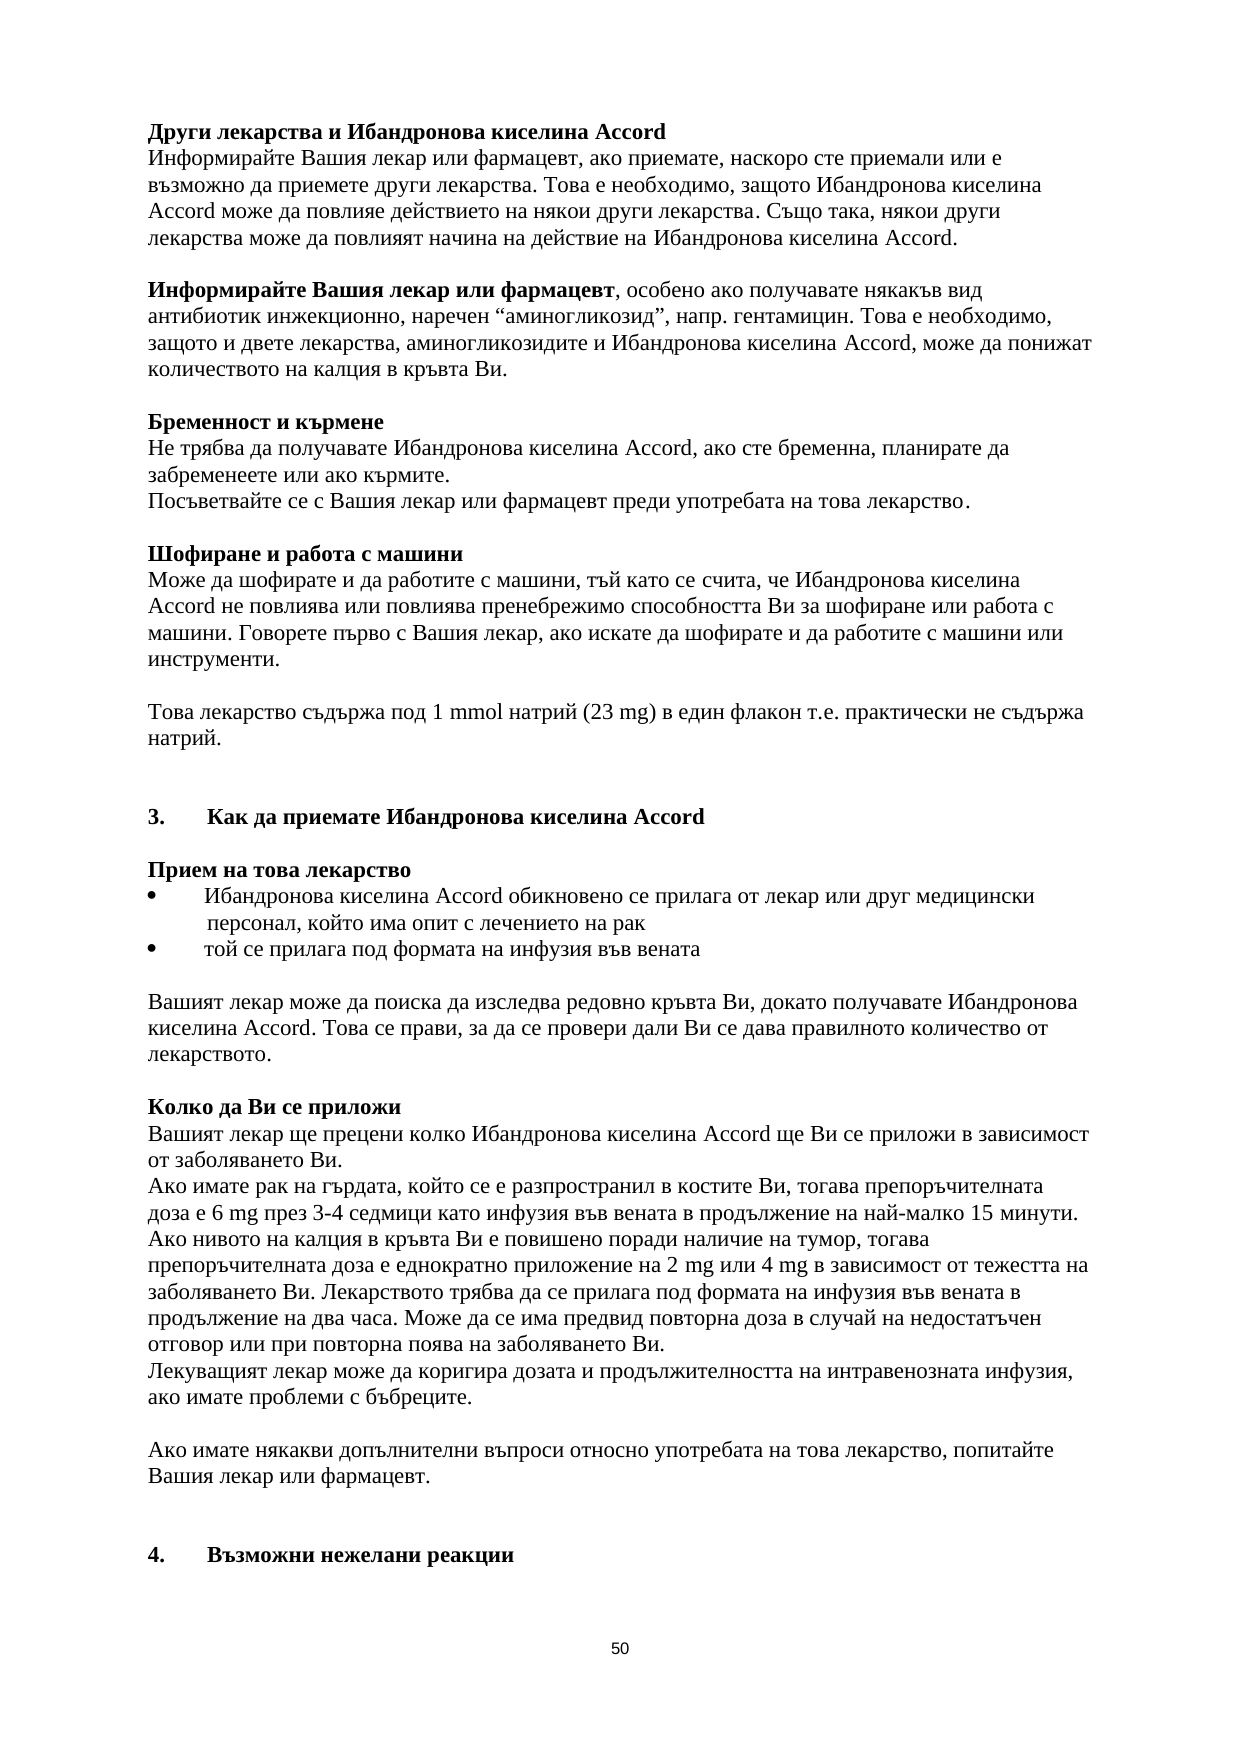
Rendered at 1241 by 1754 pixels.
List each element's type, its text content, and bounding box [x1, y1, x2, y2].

list Шофиране и работа с машини [148, 540, 1093, 566]
text Други лекарства и Ибандронова киселина Accord [148, 118, 1092, 144]
text Вашият лекар може да поиска да изследва редовно кръвта Ви, докато получавате Ибандронова киселина Accord. Това се прави, за да се провери дали Ви се дава правилното количество от лекарството. [148, 988, 1092, 1067]
text Вашият лекар ще прецени колко Ибандронова киселина Accord ще ви се приложи в зависимост от заболяването Ви. [148, 1119, 1092, 1172]
text Информирайте Вашия лекар или фармацевт, особено ако получавате някакъв вид антибиотик инжекционно, наречен “аминогликозид”, напр. гентамицин. Това е необходимо, защото и двете лекарства, аминогликозидите и Ибандронова киселина Accord, може да понижат количеството на калция в кръвта Ви. [148, 276, 1092, 382]
text Ибандронова киселина Accord обикновено се прилага от лекар или друг медицински персонал, който има опит с лечението на рак [148, 882, 1092, 935]
list Това лекарство съдържа под 1 mmol натрий (23 mg) в един флакон т.e. практически не съдържа натрий. [148, 698, 1093, 751]
list Посъветвайте се с Вашия лекар или фармацевт преди употребата на това лекарство. [148, 487, 1093, 513]
text Прием на това лекарство [148, 856, 1092, 882]
text Ако нивото на калция в кръвта Ви е повишено поради наличие на тумор, тогава препоръчителната доза е еднократно приложение на 2 mg или 4 mg в зависимост от тежестта на заболяването Ви. Лекарството трябва да се прилага под формата на инфузия във вената в продължение на два часа. Може да се има предвид повторна доза в случай на недостатъчен отговор или при повторна поява на заболяването Ви. [148, 1225, 1092, 1357]
text 3. Как да приемате Ибандронова киселина Accord [148, 803, 1092, 830]
text Ако имате рак на гърдата, който се е разпространил в костите Ви, тогава препоръчителната доза е 6 mg през 3-4 седмици като инфузия във вената в продължение на най-малко 15 минути. [148, 1172, 1092, 1225]
text Информирайте Вашия лекар или фармацевт, ако приемате, наскоро сте приемали или е възможно да приемете други лекарства. Това е необходимо, защото Ибандронова киселина Accord може да повлияе действието на някои други лекарства. Също така, някои други лекарства може да повлияят начина на действие на Ибандронова киселина Accord. [148, 144, 1092, 250]
text Бременност и кърмене [148, 408, 1092, 434]
text Лекуващият лекар може да коригира дозата и продължителността на интравенозната инфузия, ако имате проблеми с бъбреците. [148, 1357, 1092, 1409]
text той се прилага под формата на инфузия във вената [148, 935, 1092, 961]
list 4. Възможни нежелани реакции [148, 1541, 1092, 1568]
text Колко да Ви се приложи [148, 1093, 1092, 1119]
text Може да шофирате и да работите с машини, тъй като се счита, че Ибандронова киселина Accord не повлиява или повлиява пренебрежимо способността Ви за шофиране или работа с машини. Говорете първо с Вашия лекар, ако искате да шофирате и да работите с машини или инструменти. [148, 566, 1092, 672]
text Ако имате някакви допълнителни въпроси относно употребата на това лекарство, попитайте Вашия лекар или фармацевт. [148, 1436, 1092, 1488]
text Не трябва да получавате Ибандронова киселина Accord, ако сте бременна, планирате да забременеете или ако кърмите. [148, 434, 1092, 487]
